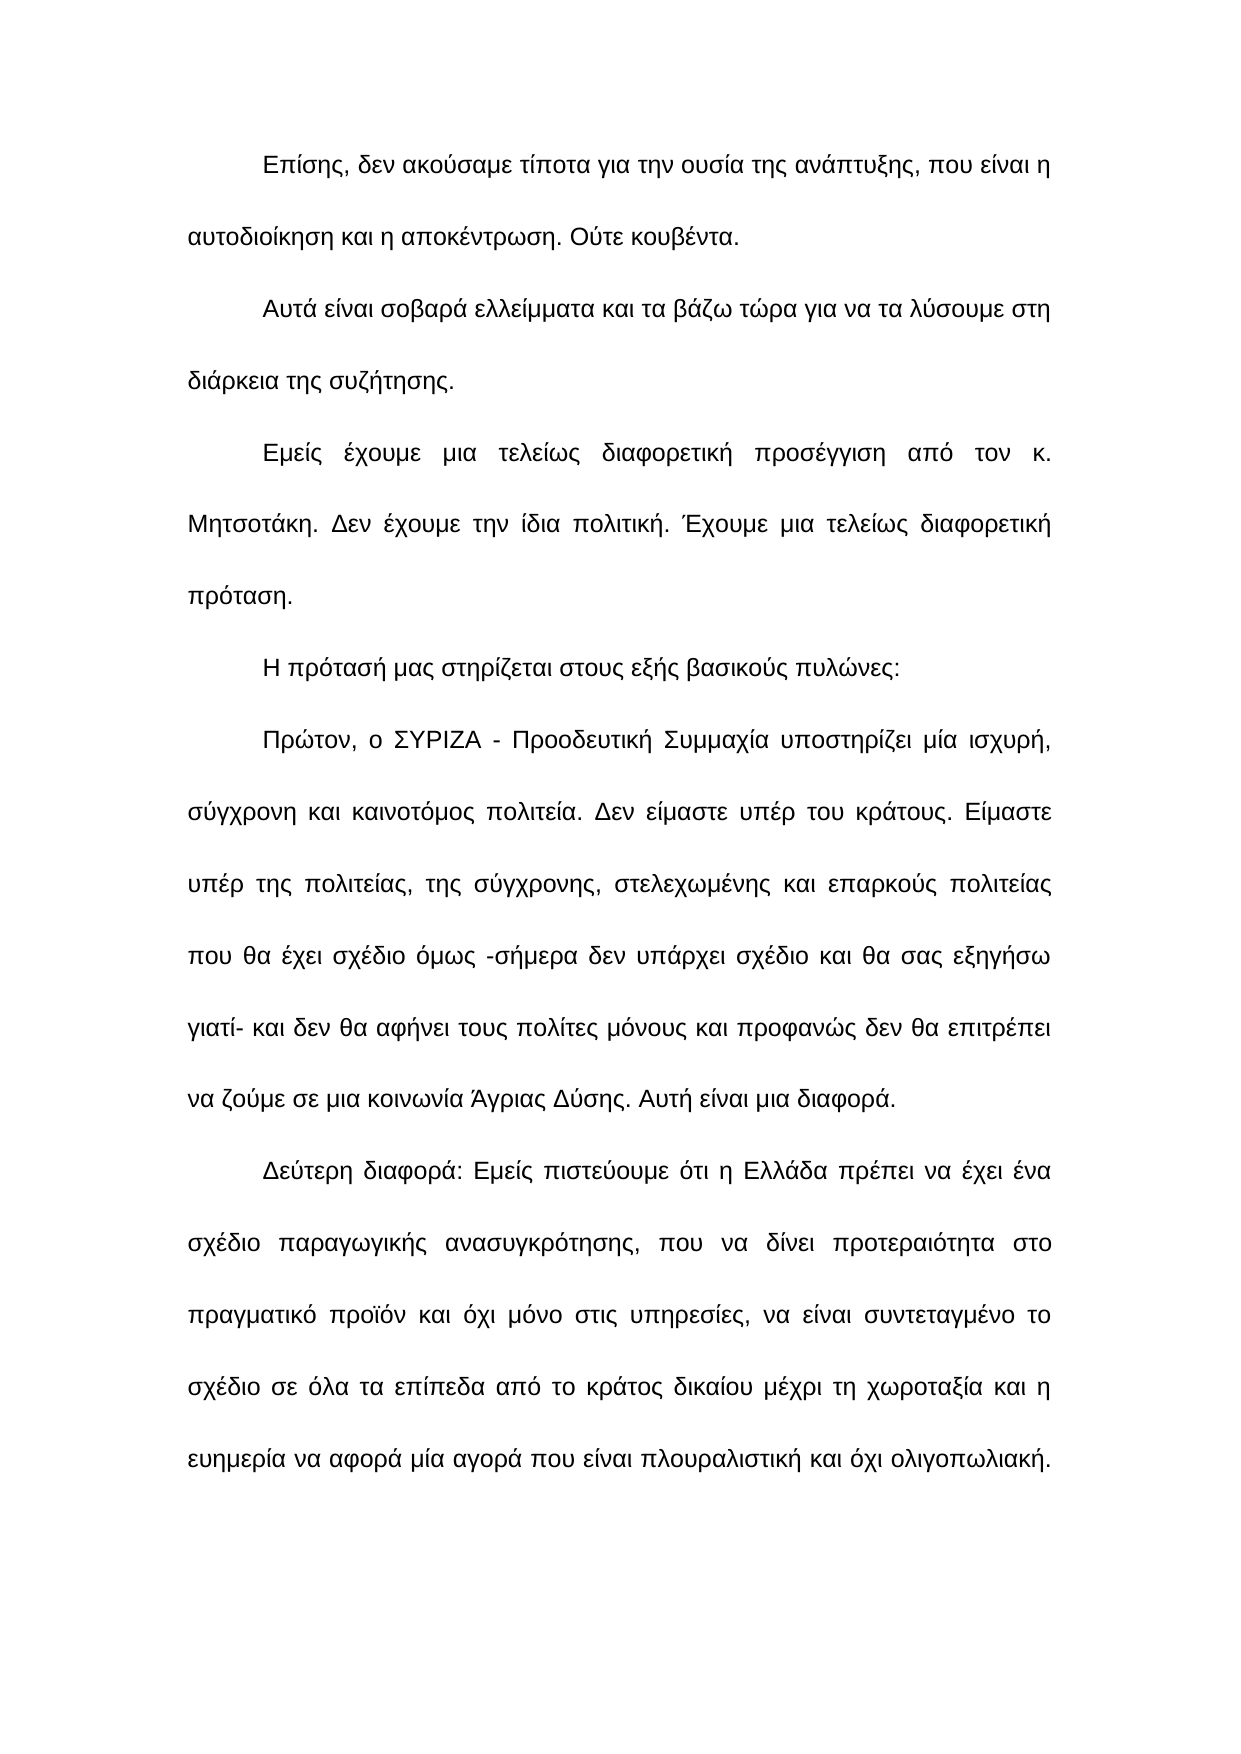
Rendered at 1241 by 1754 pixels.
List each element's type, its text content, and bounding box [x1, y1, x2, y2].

text Η πρότασή μας στηρίζεται στους εξής βασικούς πυλώνες: [187, 653, 1053, 682]
text Αυτά είναι σοβαρά ελλείμματα και τα βάζω τώρα για να τα λύσουμε στη διάρκεια της συζήτησης. [187, 294, 1053, 394]
text Εμείς έχουμε μια τελείως διαφορετική προσέγγιση από τον κ. Μητσοτάκη. Δεν έχουμε την ίδια πολιτική. Έχουμε μια τελείως διαφορετική πρόταση. [187, 437, 1053, 610]
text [187, 1156, 1053, 1472]
text Επίσης, δεν ακούσαμε τίποτα για την ουσία της ανάπτυξης, που είναι η αυτοδιοίκηση και η αποκέντρωση. Ούτε κουβέντα. [187, 150, 1053, 251]
text Πρώτον, ο ΣΥΡΙΖΑ - Προοδευτική Συμμαχία υποστηρίζει μία ισχυρή, σύγχρονη και καινοτόμος πολιτεία. Δεν είμαστε υπέρ του κράτους. Είμαστε υπέρ της πολιτείας, της σύγχρονης, στελεχωμένης και επαρκούς πολιτείας που θα έχει σχέδιο όμως -σήμερα δεν υπάρχει σχέδιο και θα σας εξηγήσω γιατί- και δεν θα αφήνει τους πολίτες μόνους και προφανώς δεν θα επιτρέπει να ζούμε σε μια κοινωνία Άγριας Δύσης. Αυτή είναι μια διαφορά. [187, 725, 1053, 1113]
